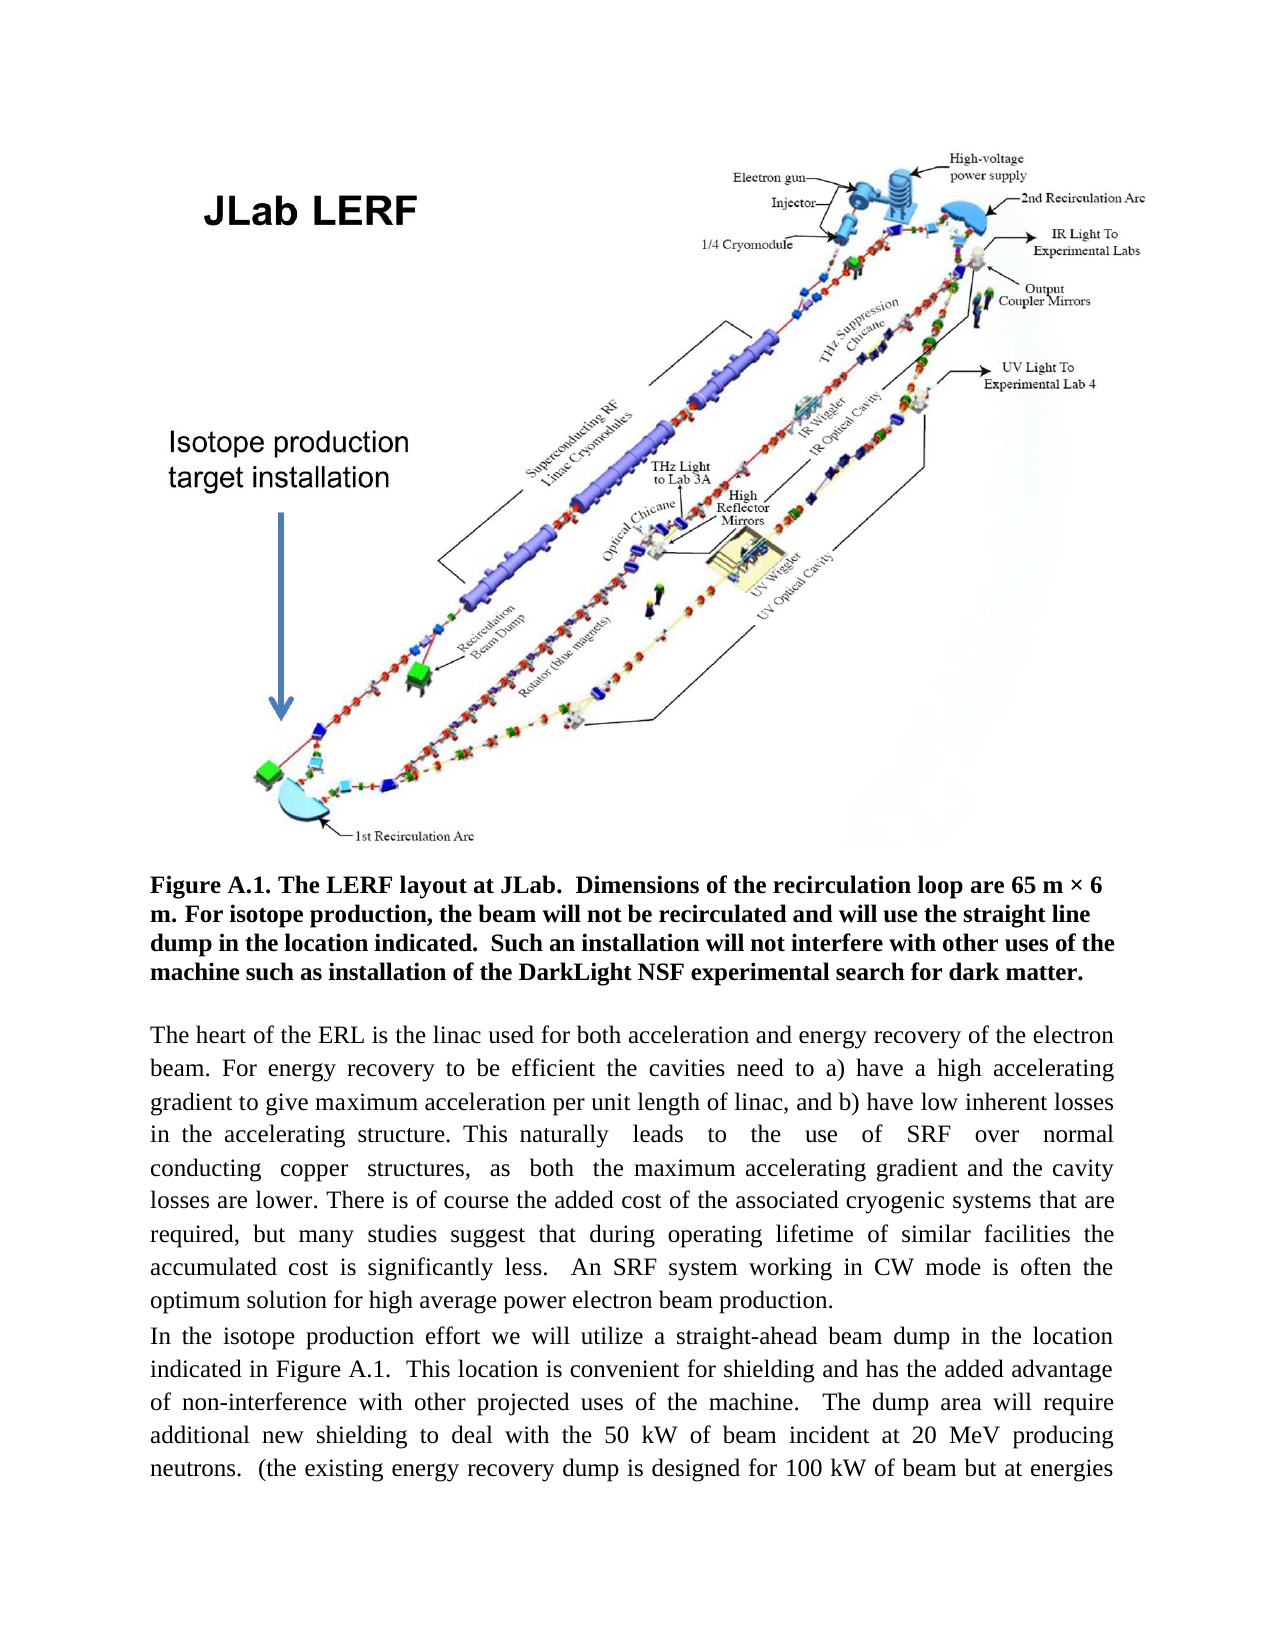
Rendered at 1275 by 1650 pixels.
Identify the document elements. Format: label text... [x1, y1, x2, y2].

picture [150, 150, 1148, 845]
text The heart of the ERL is the linac used for both acceleration and energy recovery of the electron beam. For energy recovery to be efficient the cavities need to a) have a high accelerating gradient to give maximum acceleration per unit length of linac, and b) have low inherent losses in the accelerating structure. This naturally leads to the use of SRF over normal conducting copper structures, as both the maximum accelerating gradient and the cavity losses are lower. There is of course the added cost of the associated cryogenic systems that are required, but many studies suggest that during operating lifetime of similar facilities the accumulated cost is significantly less. An SRF system working in CW mode is often the optimum solution for high average power electron beam production. [150, 1021, 1115, 1313]
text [150, 1321, 1115, 1482]
text Figure A.1. The LERF layout at JLab. Dimensions of the recirculation loop are 65 m × 6 m. For isotope production, the beam will not be recirculated and will use the straight line dump in the location indicated. Such an installation will not interfere with other uses of the machine such as installation of the DarkLight NSF experimental search for dark matter. [150, 870, 1125, 986]
